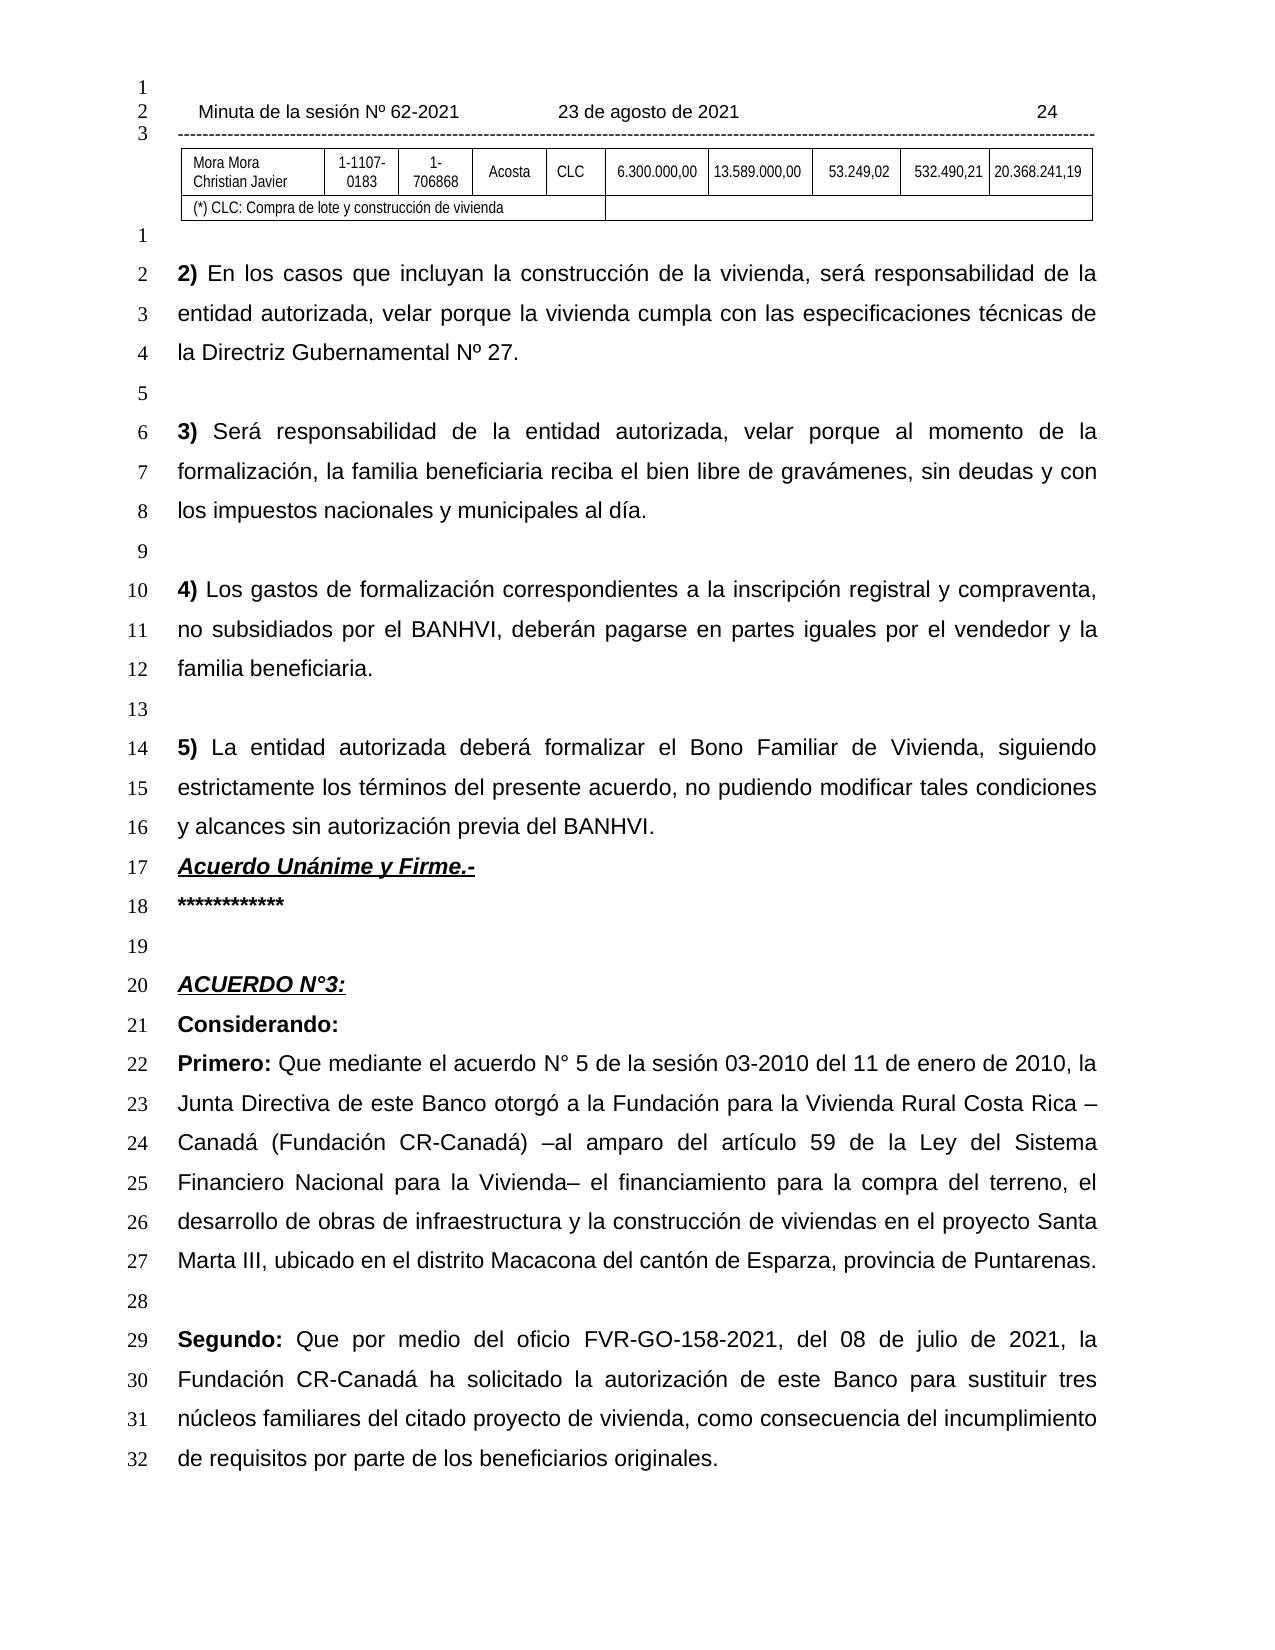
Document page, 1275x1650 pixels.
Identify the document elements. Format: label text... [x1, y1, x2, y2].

subtitle ACUERDO N°3: [177, 971, 1098, 997]
text 2) En los casos que incluyan la construcción de la vivienda, será responsabilidad de la entidad autorizada, velar porque la vivienda cumpla con las especificaciones técnicas de la Directriz Gubernamental Nº 27. [177, 260, 1098, 366]
table_cell 53.249,02 [813, 149, 900, 195]
table_cell CLC [547, 149, 605, 195]
table_cell 1-706868 [399, 149, 472, 195]
subtitle Acuerdo Unánime y Firme.- [177, 853, 1098, 879]
text Primero: Que mediante el acuerdo N° 5 de la sesión 03-2010 del 11 de enero de 2010, la Junta Directiva de este Banco otorgó a la Fundación para la Vivienda Rural Costa Rica – Canadá (Fundación CR-Canadá) –al amparo del artículo 59 de la Ley del Sistema Financiero Nacional para la Vivienda– el financiamiento para la compra del terreno, el desarrollo de obras de infraestructura y la construcción de viviendas en el proyecto Santa Marta III, ubicado en el distrito Macacona del cantón de Esparza, provincia de Puntarenas. [177, 1050, 1098, 1274]
table_cell Mora Mora Christian Javier [182, 149, 324, 195]
text 4) Los gastos de formalización correspondientes a la inscripción registral y compraventa, no subsidiados por el BANHVI, deberán pagarse en partes iguales por el vendedor y la familia beneficiaria. [177, 576, 1098, 682]
table_cell 532.490,21 [901, 149, 989, 195]
table_cell Acosta [473, 149, 546, 195]
table_cell 20.368.241,19 [990, 149, 1092, 195]
table_cell (*) CLC: Compra de lote y construcción de vivienda [182, 196, 605, 220]
text 5) La entidad autorizada deberá formalizar el Bono Familiar de Vivienda, siguiendo estrictamente los términos del presente acuerdo, no pudiendo modificar tales condiciones y alcances sin autorización previa del BANHVI. [177, 734, 1098, 839]
table_cell 6.300.000,00 [606, 149, 708, 195]
text Considerando: [177, 1011, 1098, 1037]
table_cell [606, 196, 1092, 220]
text 3) Será responsabilidad de la entidad autorizada, velar porque al momento de la formalización, la familia beneficiaria reciba el bien libre de gravámenes, sin deudas y con los impuestos nacionales y municipales al día. [177, 418, 1098, 524]
text Segundo: Que por medio del oficio FVR-GO-158-2021, del 08 de julio de 2021, la Fundación CR-Canadá ha solicitado la autorización de este Banco para sustituir tres núcleos familiares del citado proyecto de vivienda, como consecuencia del incumplimiento de requisitos por parte de los beneficiarios originales. [177, 1326, 1098, 1471]
table_cell 1-1107-0183 [325, 149, 398, 195]
text ************ [177, 892, 1098, 918]
table_cell 13.589.000,00 [709, 149, 812, 195]
